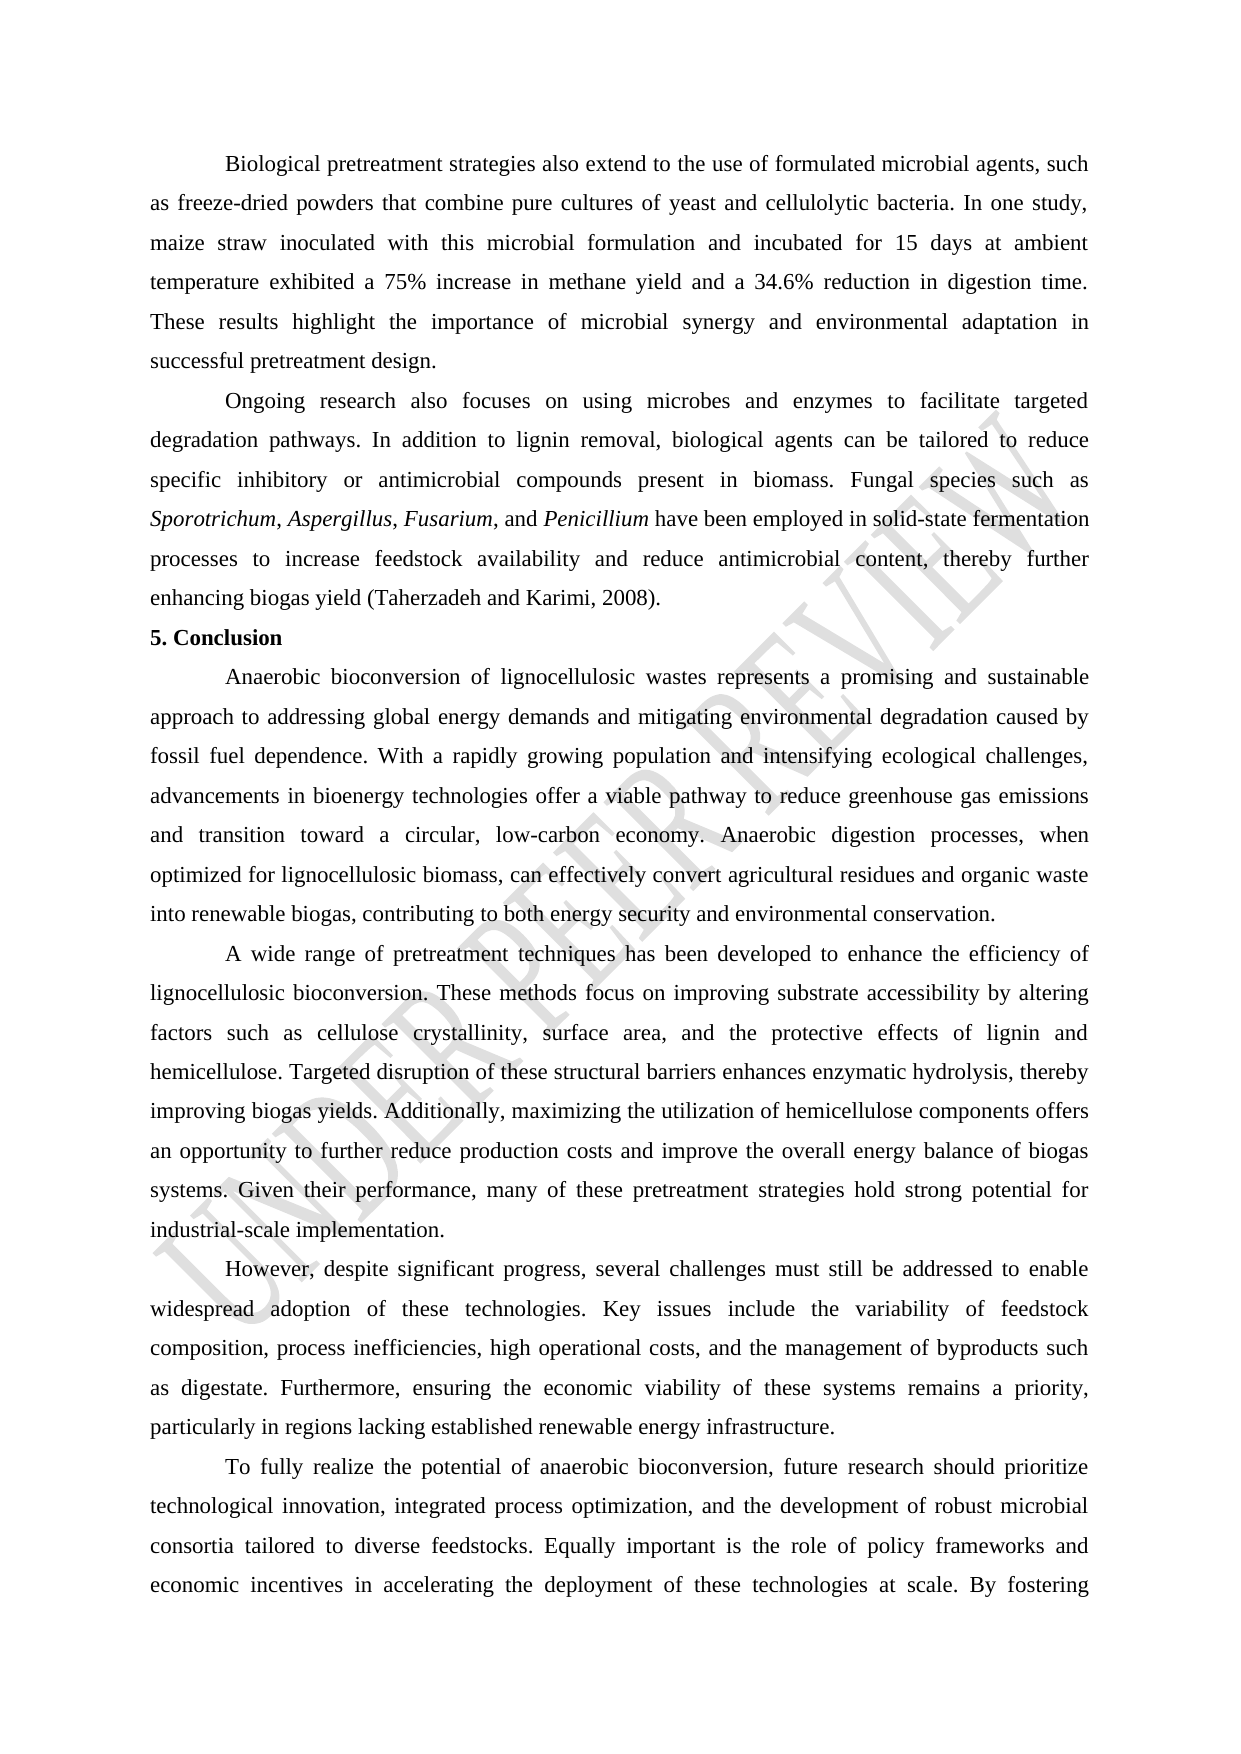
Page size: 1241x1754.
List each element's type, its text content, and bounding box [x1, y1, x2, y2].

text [150, 1453, 1090, 1598]
text However, despite significant progress, several challenges must still be addressed to enable widespread adoption of these technologies. Key issues include the variability of feedstock composition, process inefficiencies, high operational costs, and the management of byproducts such as digestate. Furthermore, ensuring the economic viability of these systems remains a priority, particularly in regions lacking established renewable energy infrastructure. [150, 1255, 1090, 1440]
text Anaerobic bioconversion of lignocellulosic wastes represents a promising and sustainable approach to addressing global energy demands and mitigating environmental degradation caused by fossil fuel dependence. With a rapidly growing population and intensifying ecological challenges, advancements in bioenergy technologies offer a viable pathway to reduce greenhouse gas emissions and transition toward a circular, low-carbon economy. Anaerobic digestion processes, when optimized for lignocellulosic biomass, can effectively convert agricultural residues and organic waste into renewable biogas, contributing to both energy security and environmental conservation. [150, 663, 1090, 926]
text Ongoing research also focuses on using microbes and enzymes to facilitate targeted degradation pathways. In addition to lignin removal, biological agents can be tailored to reduce specific inhibitory or antimicrobial compounds present in biomass. Fungal species such as Sporotrichum, Aspergillus, Fusarium, and Penicillium have been employed in solid-state fermentation processes to increase feedstock availability and reduce antimicrobial content, thereby further enhancing biogas yield (Taherzadeh and Karimi, 2008). [150, 387, 1090, 611]
text A wide range of pretreatment techniques has been developed to enhance the efficiency of lignocellulosic bioconversion. These methods focus on improving substrate accessibility by altering factors such as cellulose crystallinity, surface area, and the protective effects of lignin and hemicellulose. Targeted disruption of these structural barriers enhances enzymatic hydrolysis, thereby improving biogas yields. Additionally, maximizing the utilization of hemicellulose components offers an opportunity to further reduce production costs and improve the overall energy balance of biogas systems. Given their performance, many of these pretreatment strategies hold strong potential for industrial-scale implementation. [150, 939, 1090, 1242]
text Biological pretreatment strategies also extend to the use of formulated microbial agents, such as freeze-dried powders that combine pure cultures of yeast and cellulolytic bacteria. In one study, maize straw inoculated with this microbial formulation and incubated for 15 days at ambient temperature exhibited a 75% increase in methane yield and a 34.6% reduction in digestion time. These results highlight the importance of microbial synergy and environmental adaptation in successful pretreatment design. [150, 150, 1090, 374]
text 5. Conclusion [150, 624, 1090, 650]
